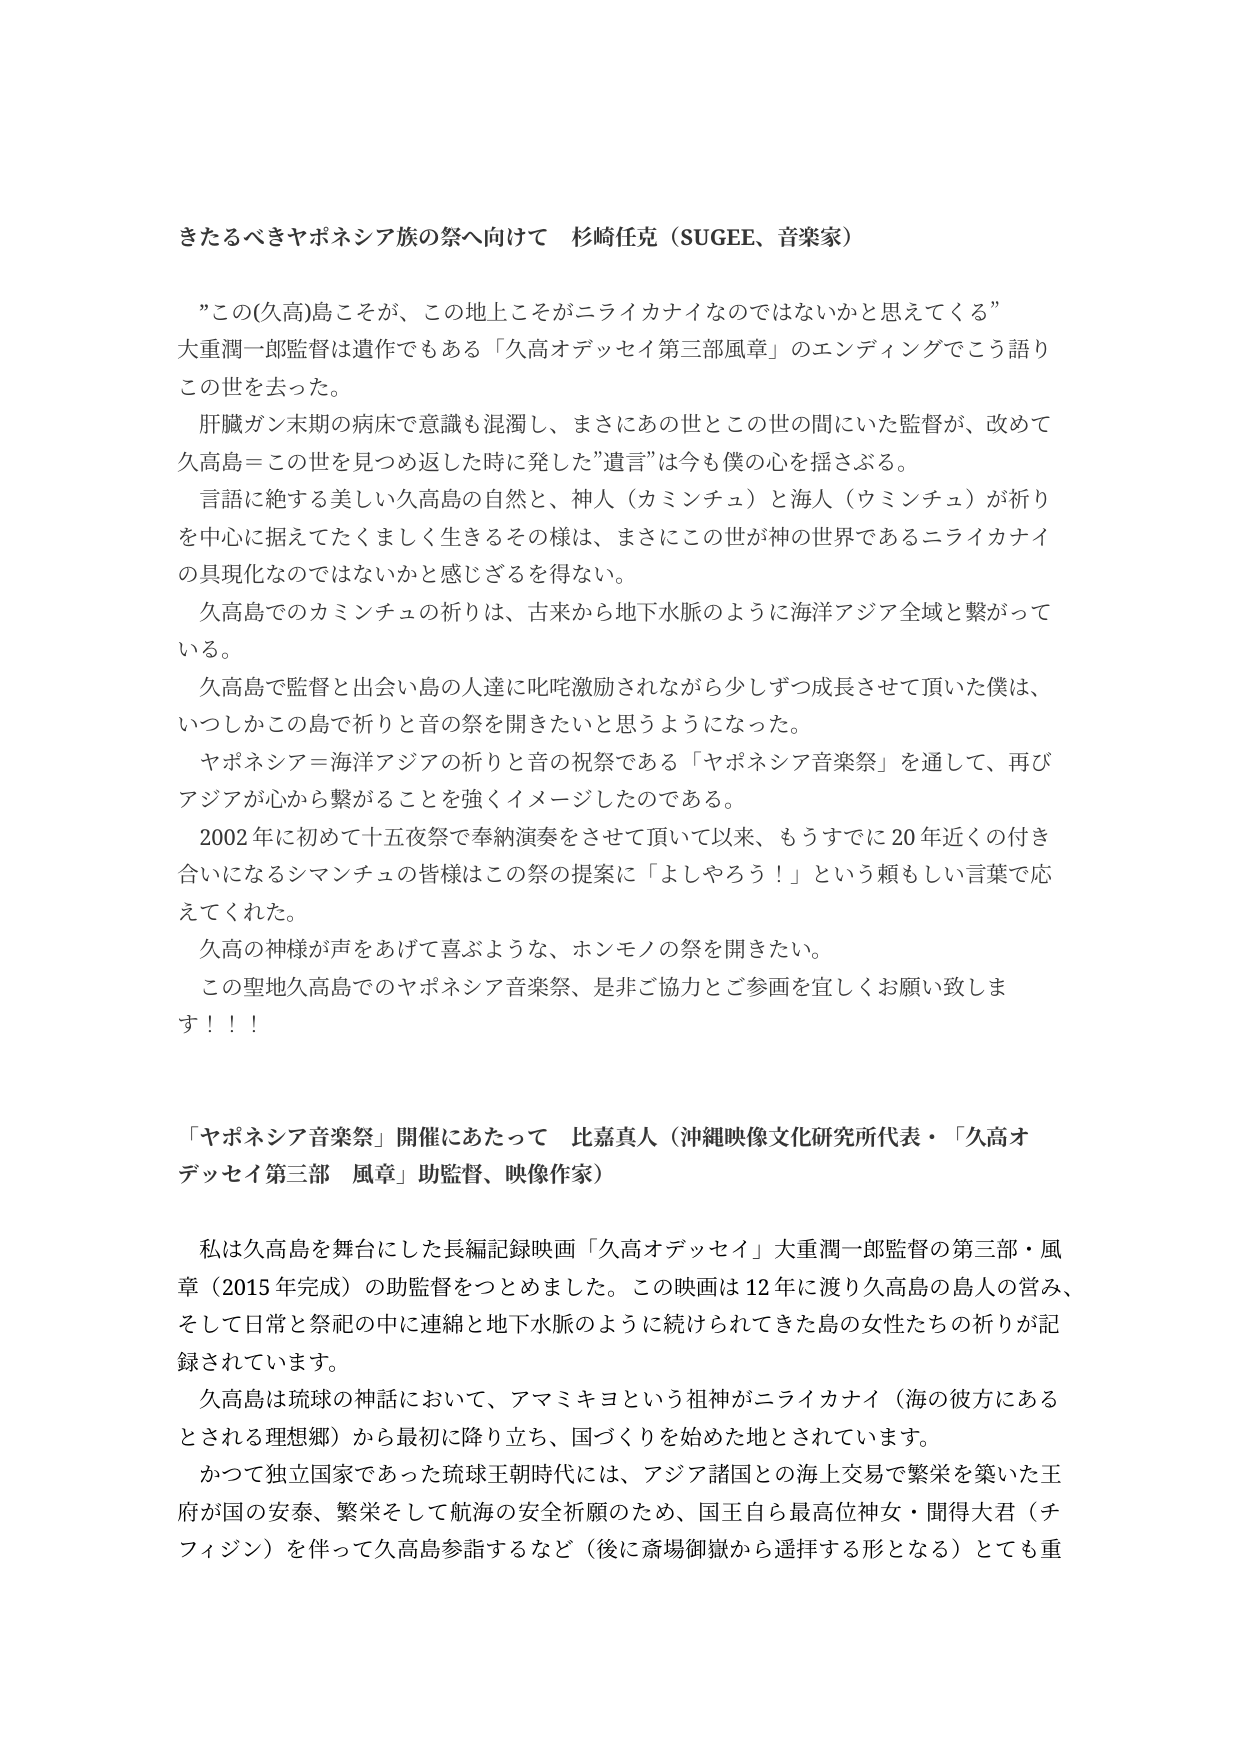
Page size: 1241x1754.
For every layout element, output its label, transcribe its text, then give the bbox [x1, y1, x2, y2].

text ヤポネシア＝海洋アジアの祈りと音の祝祭である「ヤポネシア音楽祭」を通して、再びアジアが心から繋がることを強くイメージしたのである。 [177, 742, 1063, 817]
text きたるべきヤポネシア族の祭へ向けて 杉崎任克（SUGEE、音楽家） [177, 217, 1063, 254]
text 久高島でのカミンチュの祈りは、古来から地下水脈のように海洋アジア全域と繋がっている。 [177, 592, 1063, 667]
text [177, 1454, 1063, 1567]
text この聖地久高島でのヤポネシア音楽祭、是非ご協力とご参画を宜しくお願い致します！！！ [177, 967, 1063, 1042]
text 「ヤポネシア音楽祭」開催にあたって 比嘉真人（沖縄映像文化研究所代表・「久高オデッセイ第三部 風章」助監督、映像作家） [177, 1117, 1063, 1192]
text 大重潤一郎監督は遺作でもある「久高オデッセイ第三部風章」のエンディングでこう語りこの世を去った。 [177, 329, 1063, 404]
text 言語に絶する美しい久高島の自然と、神人（カミンチュ）と海人（ウミンチュ）が祈りを中心に据えてたくましく生きるその様は、まさにこの世が神の世界であるニライカナイの具現化なのではないかと感じざるを得ない。 [177, 479, 1063, 592]
text 肝臓ガン末期の病床で意識も混濁し、まさにあの世とこの世の間にいた監督が、改めて久高島＝この世を見つめ返した時に発した”遺言”は今も僕の心を揺さぶる。 [177, 404, 1063, 479]
text 久高島は琉球の神話において、アマミキヨという祖神がニライカナイ（海の彼方にあるとされる理想郷）から最初に降り立ち、国づくりを始めた地とされています。 [177, 1379, 1063, 1454]
text 久高の神様が声をあげて喜ぶような、ホンモノの祭を開きたい。 [177, 929, 1063, 967]
text 私は久高島を舞台にした長編記録映画「久高オデッセイ」大重潤一郎監督の第三部・風章（2015年完成）の助監督をつとめました。この映画は12年に渡り久高島の島人の営み、そして日常と祭祀の中に連綿と地下水脈のように続けられてきた島の女性たちの祈りが記録されています。 [177, 1229, 1063, 1379]
text 2002年に初めて十五夜祭で奉納演奏をさせて頂いて以来、もうすでに20年近くの付き合いになるシマンチュの皆様はこの祭の提案に「よしやろう！」という頼もしい言葉で応えてくれた。 [177, 817, 1063, 929]
text ”この(久高)島こそが、この地上こそがニライカナイなのではないかと思えてくる” [177, 292, 1063, 329]
text 久高島で監督と出会い島の人達に叱咤激励されながら少しずつ成長させて頂いた僕は、いつしかこの島で祈りと音の祭を開きたいと思うようになった。 [177, 667, 1063, 742]
